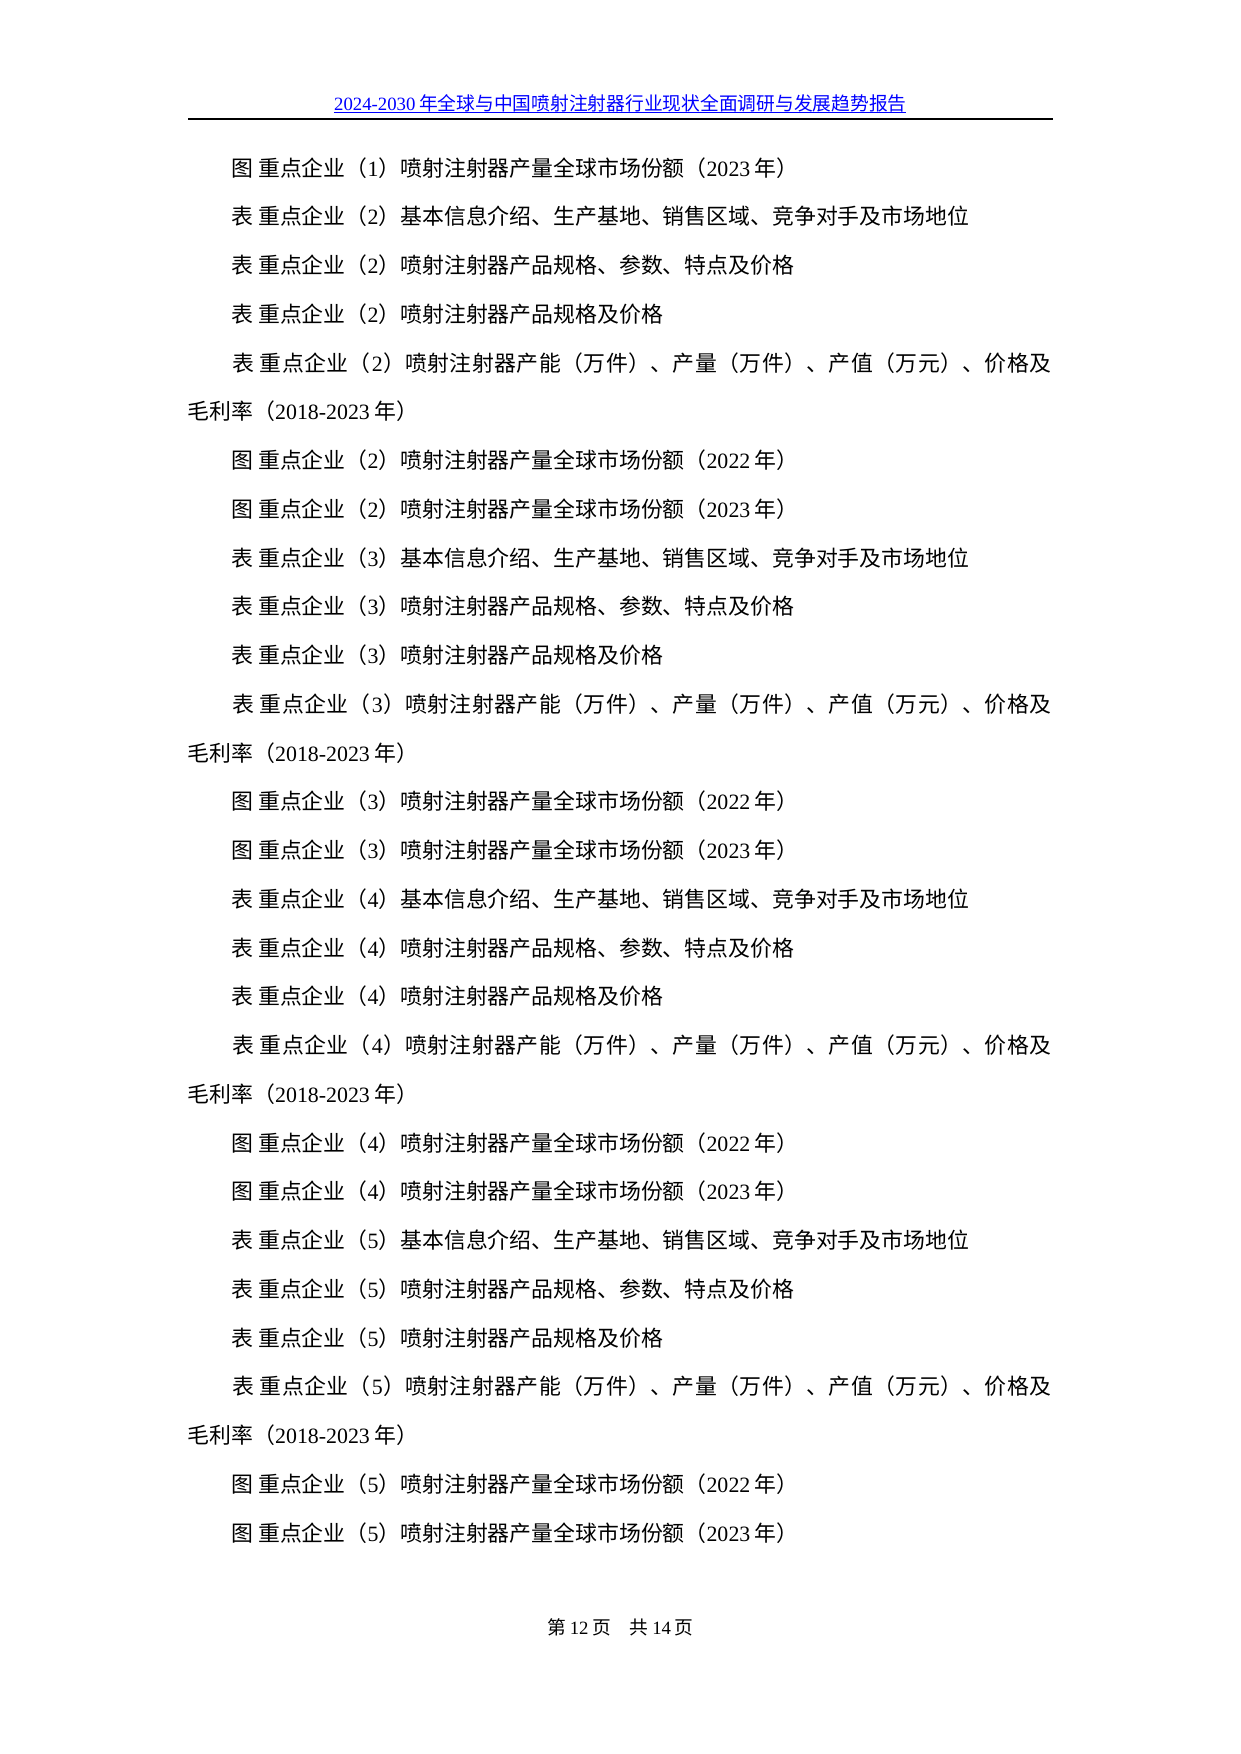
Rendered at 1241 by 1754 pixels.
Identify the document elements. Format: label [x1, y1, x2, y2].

text [187, 150, 1053, 1548]
